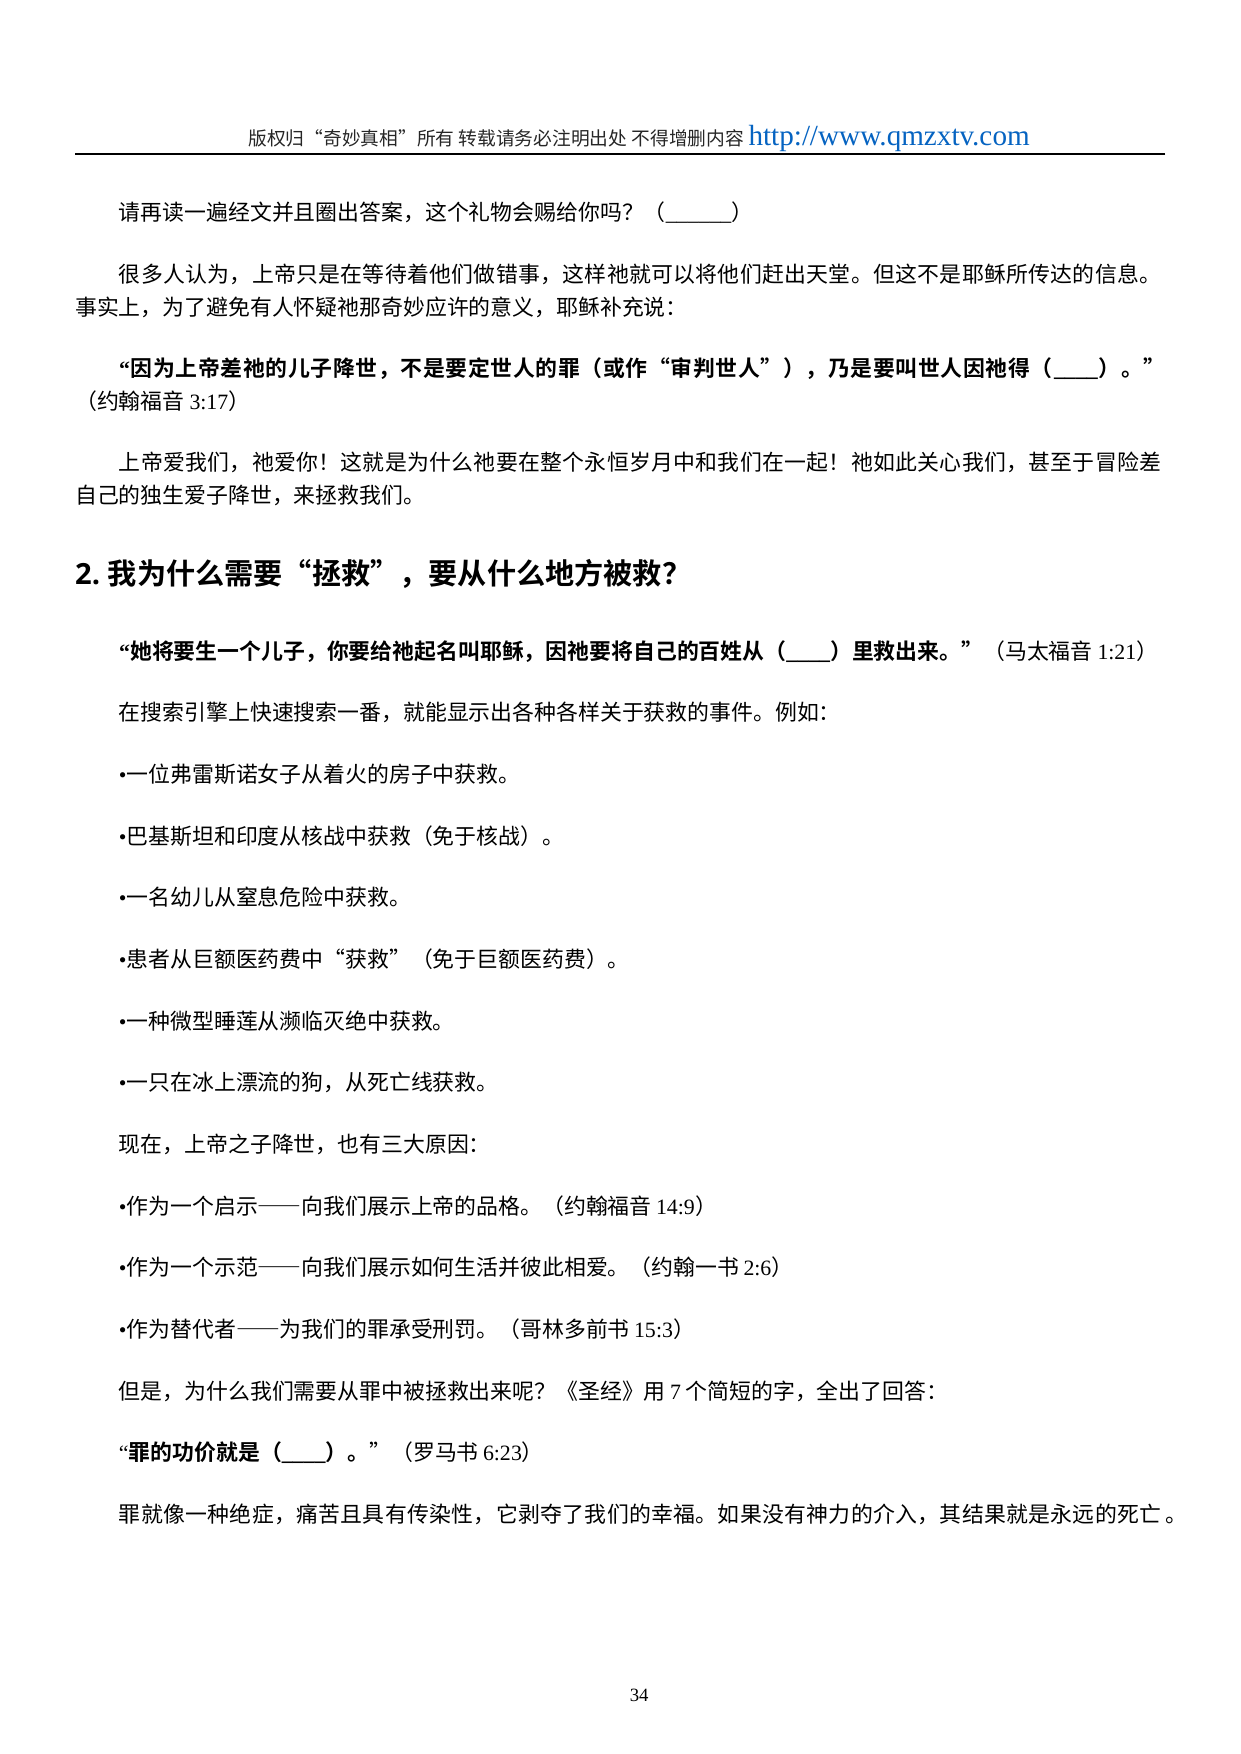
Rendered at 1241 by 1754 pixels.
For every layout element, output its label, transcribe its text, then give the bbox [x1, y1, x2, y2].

text •巴基斯坦和印度从核战中获救（免于核战）。 [75, 818, 1165, 851]
text 现在，上帝之子降世，也有三大原因： [75, 1127, 1165, 1159]
text •一种微型睡莲从濒临灭绝中获救。 [75, 1003, 1165, 1036]
text •一名幼儿从窒息危险中获救。 [75, 880, 1165, 912]
text •作为一个示范——向我们展示如何生活并彼此相爱。（约翰一书2:6） [75, 1250, 1165, 1282]
text 但是，为什么我们需要从罪中被拯救出来呢？《圣经》用7个简短的字，全出了回答： [75, 1373, 1165, 1406]
text •作为替代者——为我们的罪承受刑罚。（哥林多前书15:3） [75, 1312, 1165, 1344]
text •作为一个启示——向我们展示上帝的品格。（约翰福音14:9） [75, 1188, 1165, 1221]
text •患者从巨额医药费中“获救”（免于巨额医药费）。 [75, 942, 1165, 974]
text •一位弗雷斯诺女子从着火的房子中获救。 [75, 757, 1165, 789]
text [75, 1497, 1165, 1529]
text 在搜索引擎上快速搜索一番，就能显示出各种各样关于获救的事件。例如： [75, 695, 1165, 727]
text “她将要生一个儿子，你要给祂起名叫耶稣，因祂要将自己的百姓从（____）里救出来。”（马太福音 1:21） [75, 633, 1165, 666]
text 请再读一遍经文并且圈出答案，这个礼物会赐给你吗？（______） [75, 195, 1165, 227]
text 很多人认为，上帝只是在等待着他们做错事，这样祂就可以将他们赶出天堂。但这不是耶稣所传达的信息。事实上，为了避免有人怀疑祂那奇妙应许的意义，耶稣补充说： [75, 257, 1165, 322]
subtitle 2. 我为什么需要“拯救”，要从什么地方被救？ [75, 539, 1165, 604]
text 上帝爱我们，祂爱你！这就是为什么祂要在整个永恒岁月中和我们在一起！祂如此关心我们，甚至于冒险差自己的独生爱子降世，来拯救我们。 [75, 445, 1165, 510]
text “罪的功价就是（____）。”（罗马书6:23） [75, 1435, 1165, 1467]
text “因为上帝差祂的儿子降世，不是要定世人的罪（或作“审判世人”），乃是要叫世人因祂得（____）。”（约翰福音 3:17） [75, 351, 1165, 416]
text •一只在冰上漂流的狗，从死亡线获救。 [75, 1065, 1165, 1097]
